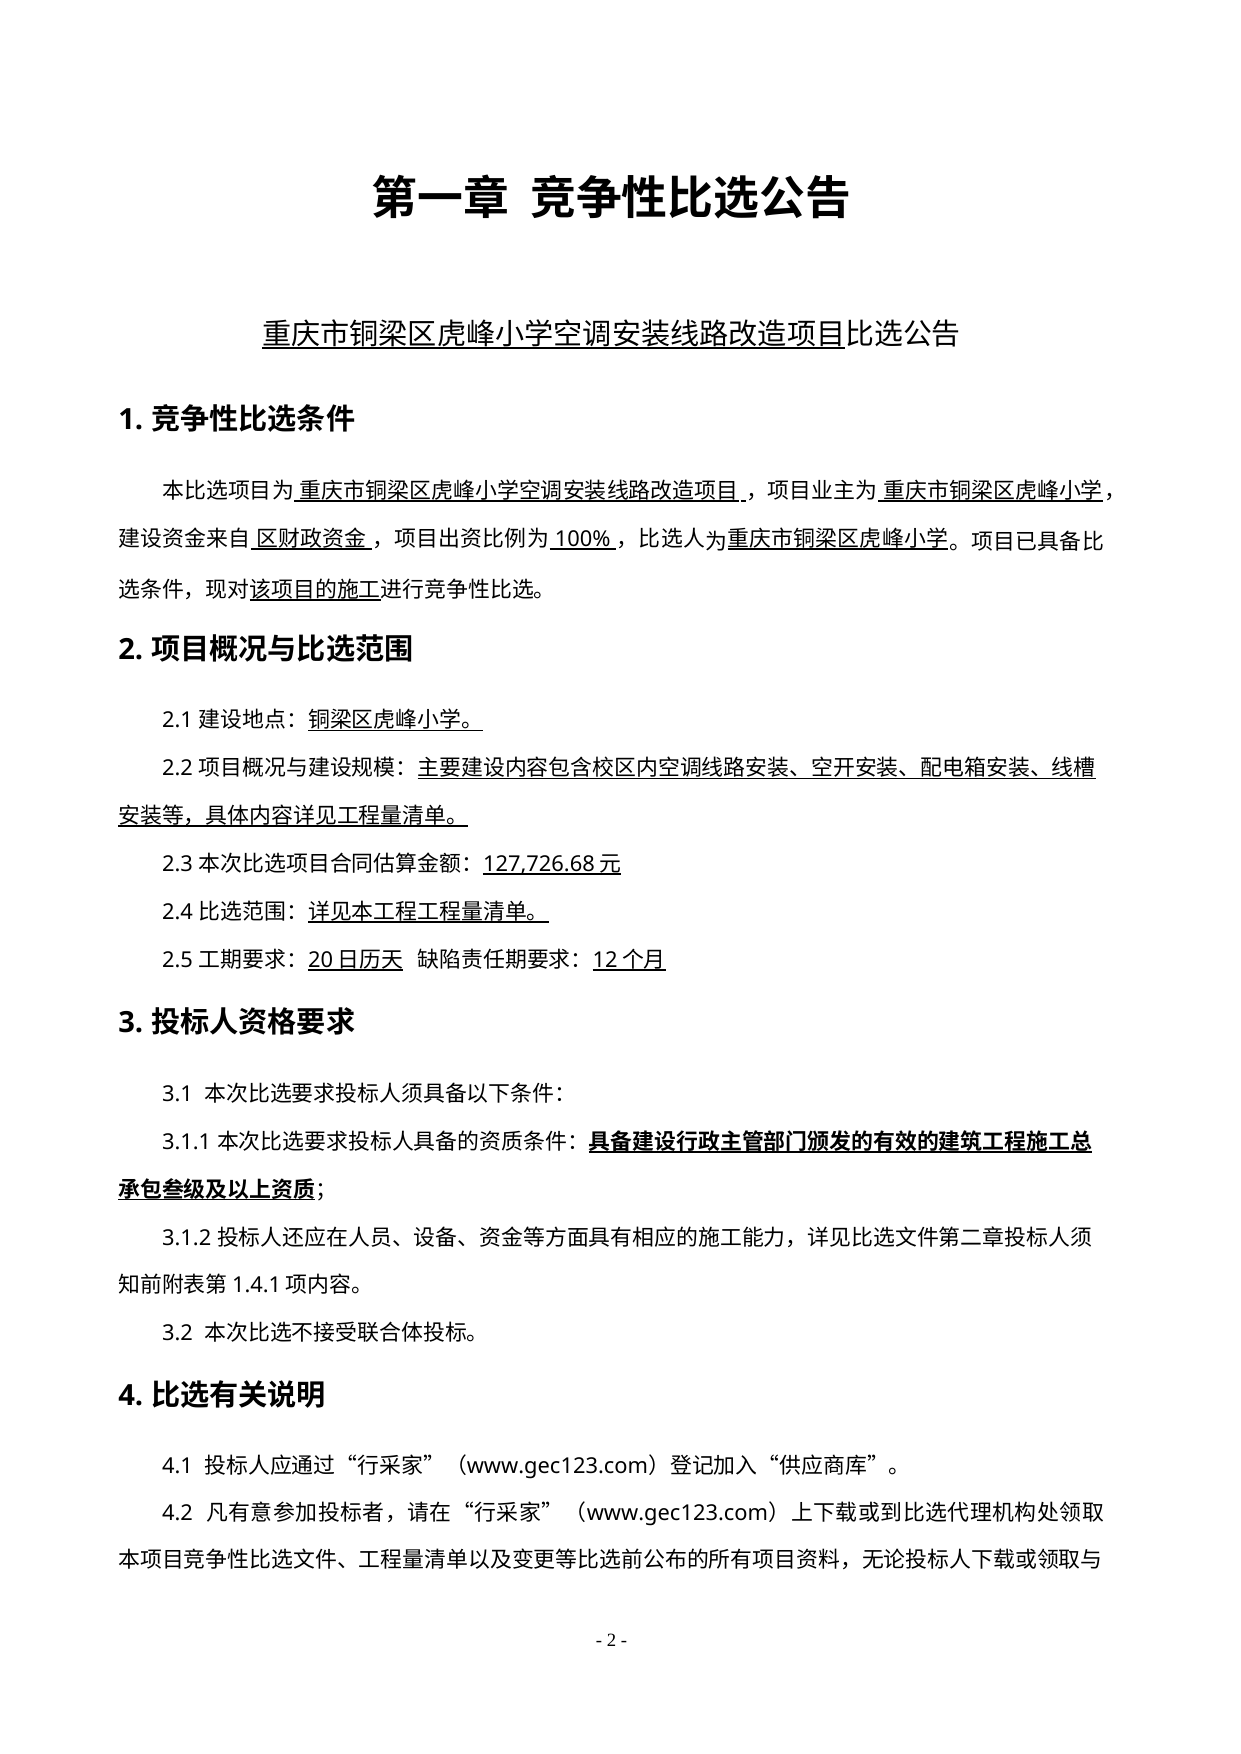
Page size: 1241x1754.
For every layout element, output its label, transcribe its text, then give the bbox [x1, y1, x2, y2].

subtitle 1. 竞争性比选条件 [118, 384, 1104, 449]
text 4.1 投标人应通过“行采家”（www.gec123.com）登记加入“供应商库”。 [118, 1436, 1104, 1483]
text 3.1.1 本次比选要求投标人具备的资质条件：具备建设行政主管部门颁发的有效的建筑工程施工总承包叁级及以上资质； [118, 1111, 1104, 1207]
text 重庆市铜梁区虎峰小学空调安装线路改造项目比选公告 [118, 311, 1104, 353]
text 2.3 本次比选项目合同估算金额：127,726.68元 [118, 833, 1104, 881]
text 2.1 建设地点：铜梁区虎峰小学。 [118, 689, 1104, 737]
text 2.2 项目概况与建设规模：主要建设内容包含校区内空调线路安装、空开安装、配电箱安装、线槽安装等，具体内容详见工程量清单。 [118, 737, 1104, 833]
subtitle 第一章 竞争性比选公告 [118, 146, 1104, 243]
text 3.2 本次比选不接受联合体投标。 [118, 1302, 1104, 1350]
subtitle 2. 项目概况与比选范围 [118, 614, 1104, 679]
text 2.4 比选范围：详见本工程工程量清单。 [118, 881, 1104, 929]
text 4.2 凡有意参加投标者，请在“行采家”（www.gec123.com）上下载或到比选代理机构处领取本项目竞争性比选文件、工程量清单以及变更等比选前公布的所有项目资料，无论投标人下载或领取与否，均视为已知晓所有比选实质性要求内容。 [118, 1483, 1104, 1577]
text 本比选项目为 重庆市铜梁区虎峰小学空调安装线路改造项目 ，项目业主为 重庆市铜梁区虎峰小学，建设资金来自 区财政资金 ，项目出资比例为 100% ，比选人为重庆市铜梁区虎峰小学。项目已具备比选条件，现对该项目的施工进行竞争性比选。 [118, 460, 1104, 604]
text 3.1 本次比选要求投标人须具备以下条件： [118, 1063, 1104, 1111]
text 3.1.2 投标人还应在人员、设备、资金等方面具有相应的施工能力，详见比选文件第二章投标人须知前附表第1.4.1项内容。 [118, 1207, 1104, 1302]
subtitle 4. 比选有关说明 [118, 1361, 1104, 1426]
text 2.5 工期要求：20日历天 缺陷责任期要求：12个月 [118, 929, 1104, 977]
subtitle 3. 投标人资格要求 [118, 987, 1104, 1052]
